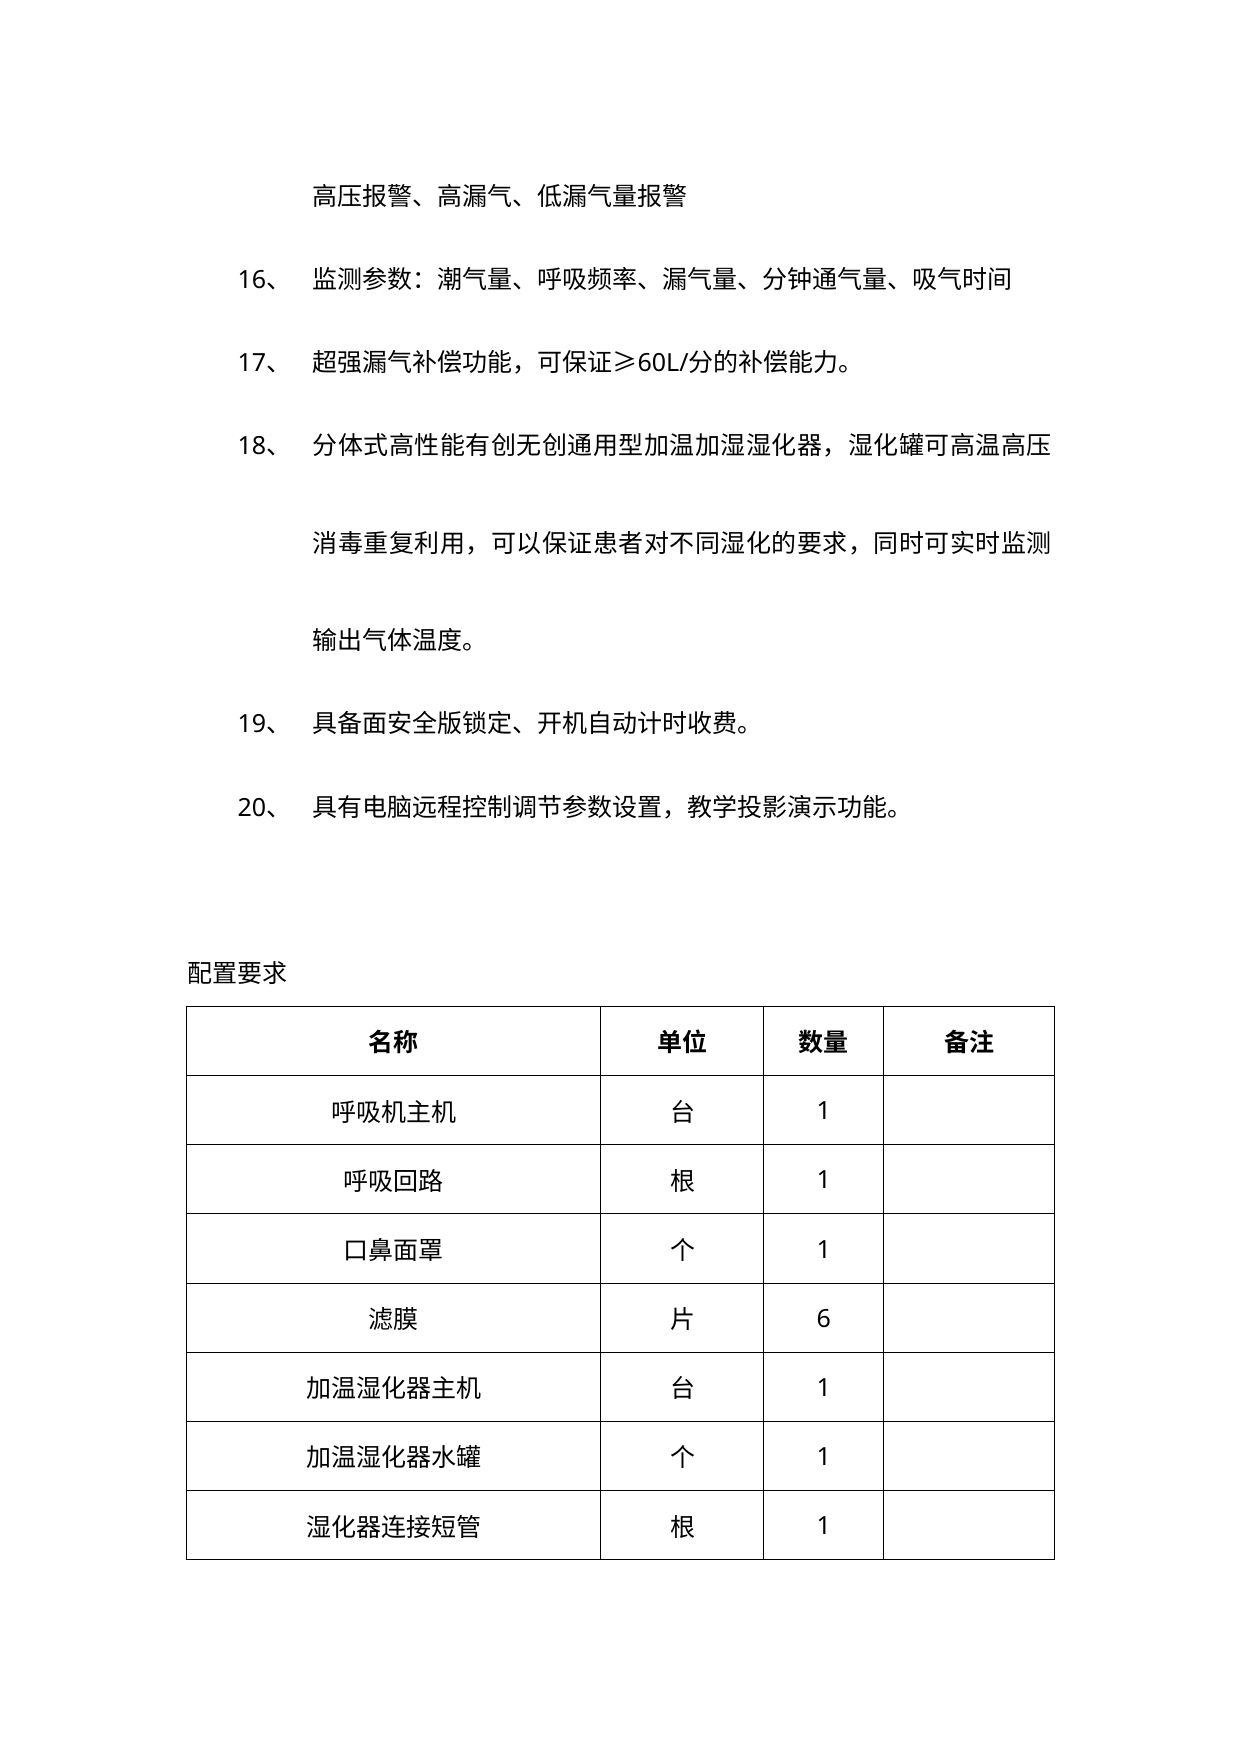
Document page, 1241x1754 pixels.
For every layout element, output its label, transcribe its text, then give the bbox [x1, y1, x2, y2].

table_header 配置要求 [186, 938, 1054, 1006]
table_cell 名称 [187, 1007, 600, 1075]
table_cell 个 [601, 1422, 763, 1490]
table_cell [884, 1145, 1054, 1213]
table_cell 湿化器连接短管 [187, 1491, 600, 1559]
table_cell 台 [601, 1076, 763, 1144]
table_cell 1 [764, 1491, 883, 1559]
table_cell 根 [601, 1145, 763, 1213]
table_cell 片 [601, 1284, 763, 1352]
table_cell 1 [764, 1214, 883, 1282]
table_cell 加温湿化器主机 [187, 1353, 600, 1421]
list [237, 162, 1053, 227]
table_cell 呼吸机主机 [187, 1076, 600, 1144]
table_cell 1 [764, 1076, 883, 1144]
table_cell 根 [601, 1491, 763, 1559]
table_cell 台 [601, 1353, 763, 1421]
table_cell [884, 1422, 1054, 1490]
table_cell 滤膜 [187, 1284, 600, 1352]
table_cell 个 [601, 1214, 763, 1282]
table_cell [884, 1214, 1054, 1282]
table_cell 单位 [601, 1007, 763, 1075]
table_cell 口鼻面罩 [187, 1214, 600, 1282]
table_cell 加温湿化器水罐 [187, 1422, 600, 1490]
list 超强漏气补偿功能，可保证≥60L/分的补偿能力。 [237, 328, 1053, 393]
list 监测参数：潮气量、呼吸频率、漏气量、分钟通气量、吸气时间 [237, 245, 1053, 310]
table_cell 6 [764, 1284, 883, 1352]
table_cell [884, 1491, 1054, 1559]
table_cell 呼吸回路 [187, 1145, 600, 1213]
list 具有电脑远程控制调节参数设置，教学投影演示功能。 [237, 773, 1053, 838]
list 具备面安全版锁定、开机自动计时收费。 [237, 689, 1053, 754]
table_cell [884, 1076, 1054, 1144]
table_cell 1 [764, 1422, 883, 1490]
table_cell 1 [764, 1353, 883, 1421]
table_cell 备注 [884, 1007, 1054, 1075]
table_cell [884, 1284, 1054, 1352]
table_cell [884, 1353, 1054, 1421]
table_cell 1 [764, 1145, 883, 1213]
table_cell 数量 [764, 1007, 883, 1075]
list 分体式高性能有创无创通用型加温加湿湿化器，湿化罐可高温高压消毒重复利用，可以保证患者对不同湿化的要求，同时可实时监测输出气体温度。 [237, 411, 1053, 671]
